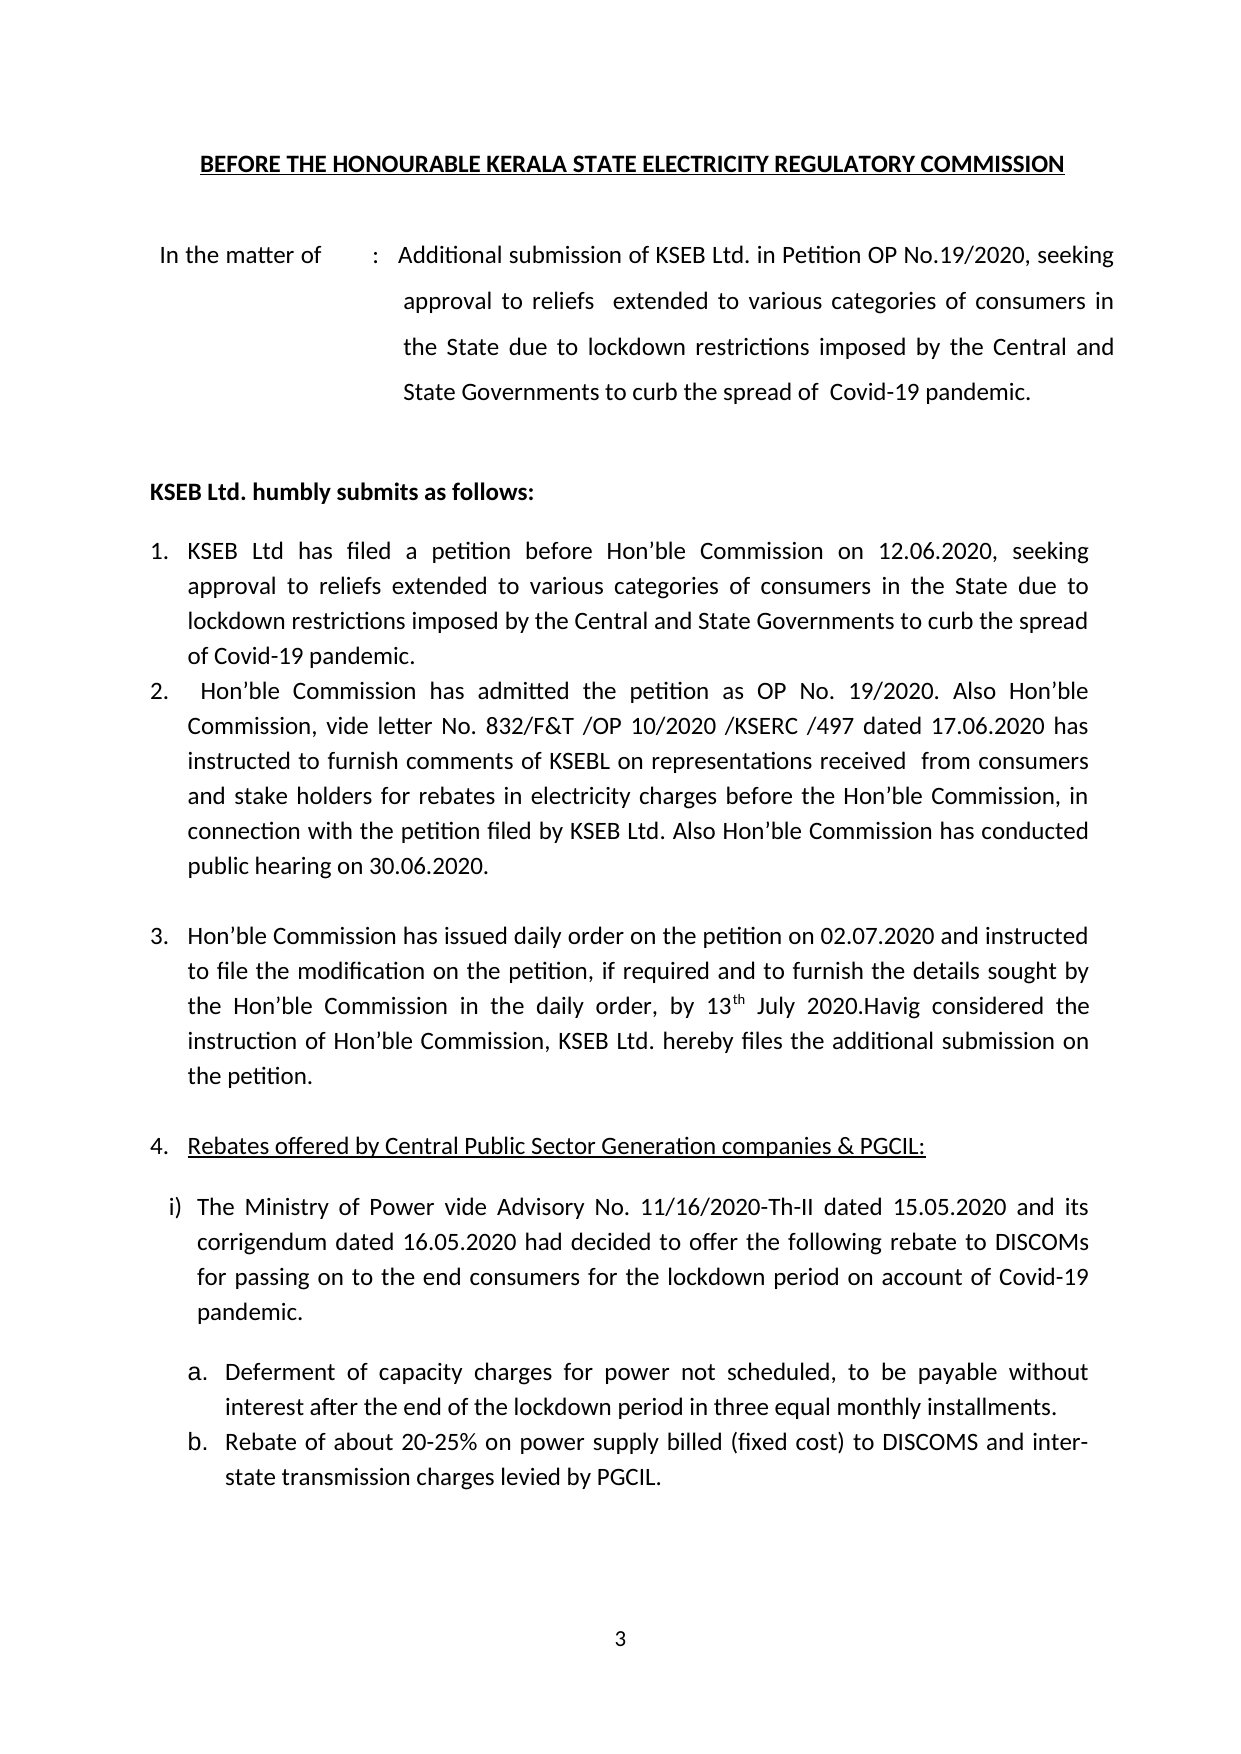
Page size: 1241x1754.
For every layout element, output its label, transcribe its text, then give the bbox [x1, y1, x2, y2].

list Rebate of about 20-25% on power supply billed (fixed cost) to DISCOMS and inter-state transmission charges levied by PGCIL. [187, 1426, 1090, 1491]
list Deferment of capacity charges for power not scheduled, to be payable without interest after the end of the lockdown period in three equal monthly installments. [187, 1356, 1090, 1421]
list KSEB Ltd has filed a petition before Hon’ble Commission on 12.06.2020, seeking approval to reliefs extended to various categories of consumers in the State due to lockdown restrictions imposed by the Central and State Governments to curb the spread of Covid-19 pandemic. [150, 535, 1090, 670]
list Hon’ble Commission has admitted the petition as OP No. 19/2020. Also Hon’ble Commission, vide letter No. 832/F&T /OP 10/2020 /KSERC /497 dated 17.06.2020 has instructed to furnish comments of KSEBL on representations received from consumers and stake holders for rebates in electricity charges before the Hon’ble Commission, in connection with the petition filed by KSEB Ltd. Also Hon’ble Commission has conducted public hearing on 30.06.2020. [150, 675, 1090, 880]
text KSEB Ltd. humbly submits as follows: [150, 477, 1090, 507]
list Rebates offered by Central Public Sector Generation companies & PGCIL: [150, 1130, 1090, 1160]
text In the matter of : Additional submission of KSEB Ltd. in Petition OP No.19/2020, seeking approval to reliefs extended to various categories of consumers in the State due to lockdown restrictions imposed by the Central and State Governments to curb the spread of Covid-19 pandemic. [159, 239, 1115, 407]
text BEFORE THE HONOURABLE KERALA STATE ELECTRICITY REGULATORY COMMISSION [150, 148, 1115, 178]
list Hon’ble Commission has issued daily order on the petition on 02.07.2020 and instructed to file the modification on the petition, if required and to furnish the details sought by the Hon’ble Commission in the daily order, by 13th July 2020.Havig considered the instruction of Hon’ble Commission, KSEB Ltd. hereby files the additional submission on the petition. [150, 920, 1090, 1090]
list The Ministry of Power vide Advisory No. 11/16/2020-Th-II dated 15.05.2020 and its corrigendum dated 16.05.2020 had decided to offer the following rebate to DISCOMs for passing on to the end consumers for the lockdown period on account of Covid-19 pandemic. [169, 1191, 1090, 1326]
